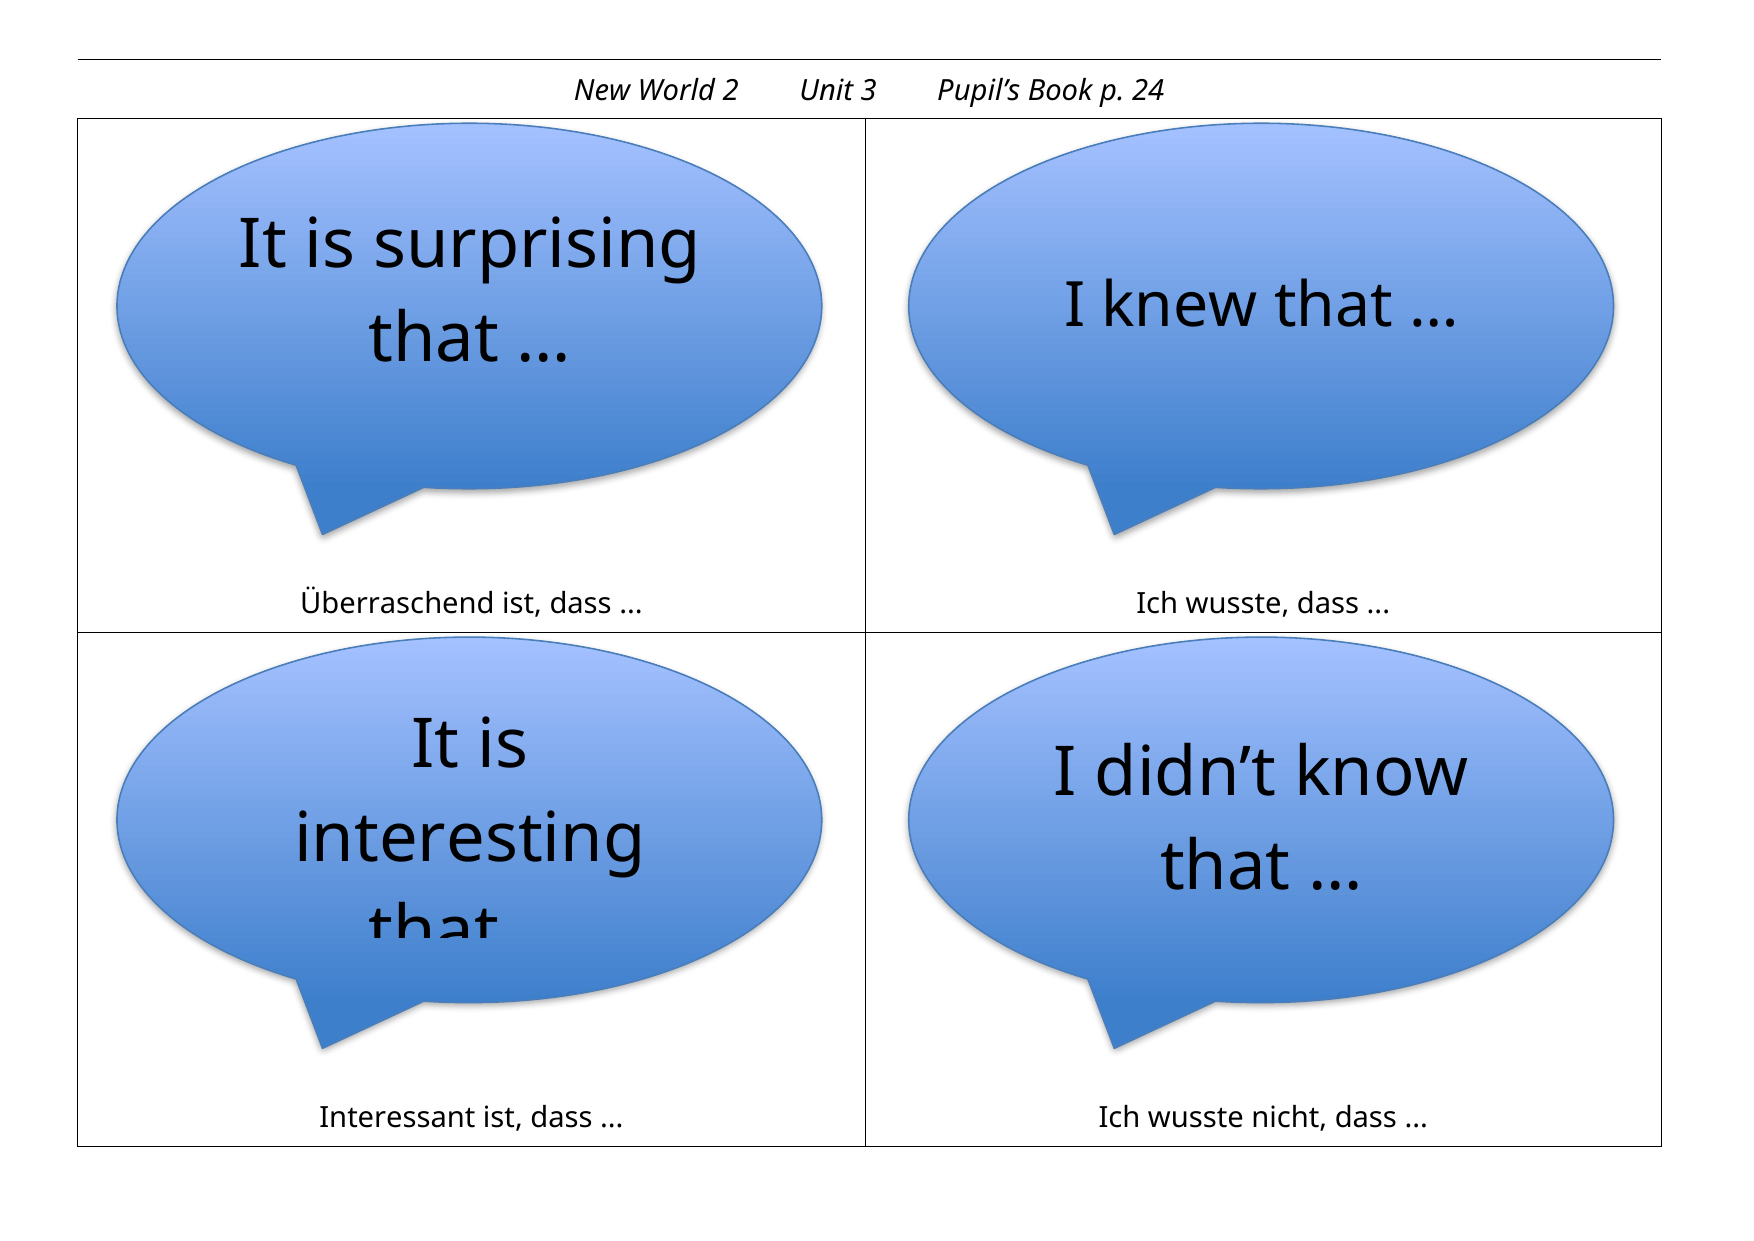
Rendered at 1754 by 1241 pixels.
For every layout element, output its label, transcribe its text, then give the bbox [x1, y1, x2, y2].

table_cell Überraschend ist, dass ... [78, 573, 865, 632]
table_cell [866, 633, 1661, 1087]
table_cell Ich wusste, dass ... [866, 573, 1661, 632]
table_cell [78, 633, 865, 1087]
table_cell New World 2 Unit 3 Pupil’s Book p. 24 [78, 60, 1661, 118]
table_cell Interessant ist, dass ... [78, 1087, 865, 1146]
table_cell Ich wusste nicht, dass ... [866, 1087, 1661, 1146]
table_cell [866, 119, 1661, 573]
table_cell [78, 119, 865, 573]
